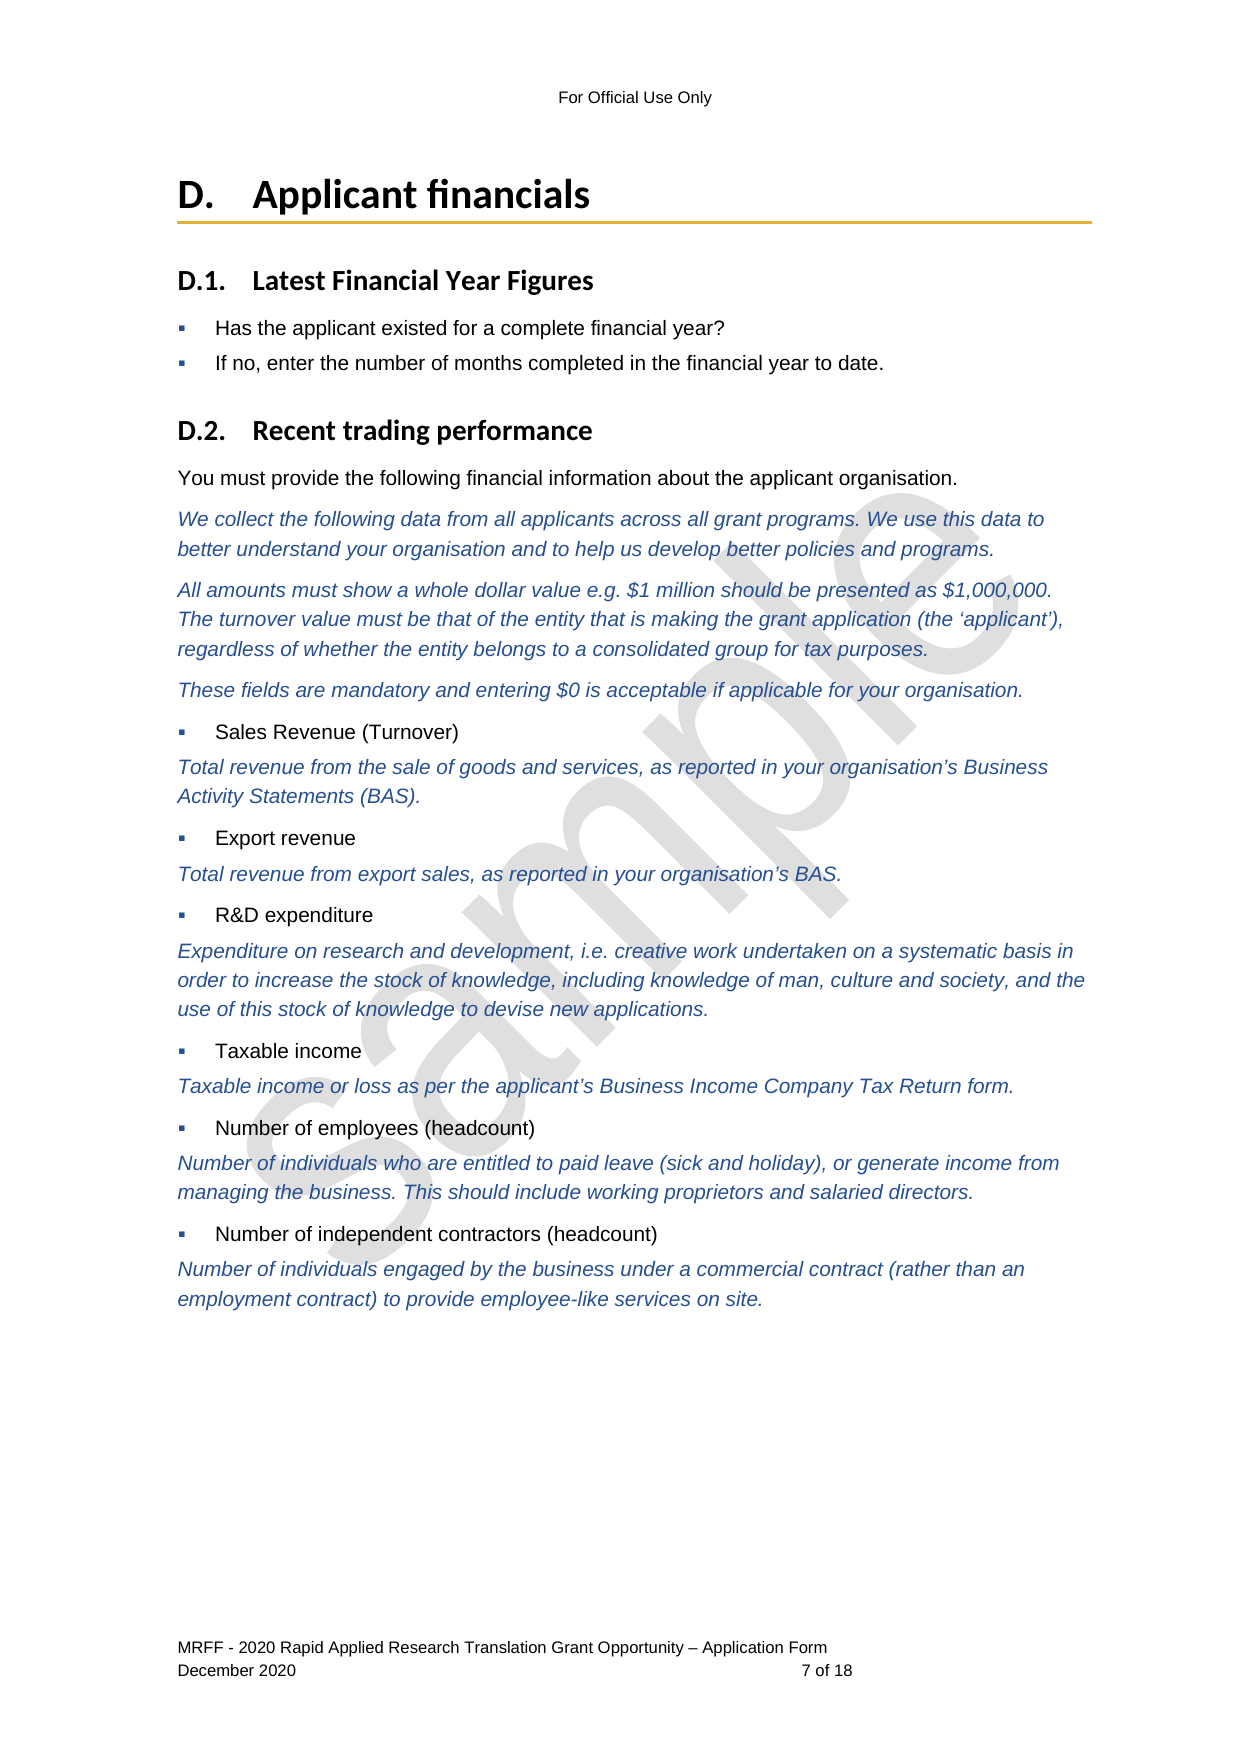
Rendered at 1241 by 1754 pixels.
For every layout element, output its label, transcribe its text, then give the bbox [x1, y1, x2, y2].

list If no, enter the number of months completed in the financial year to date. [177, 346, 1092, 375]
text Total revenue from the sale of goods and services, as reported in your organisation’s Business Activity Statements (BAS). [177, 750, 1092, 808]
text Number of individuals who are entitled to paid leave (sick and holiday), or generate income from managing the business. This should include working proprietors and salaried directors. [177, 1146, 1092, 1204]
text These fields are mandatory and entering $0 is acceptable if applicable for your organisation. [177, 673, 1092, 702]
text We collect the following data from all applicants across all grant programs. We use this data to better understand your organisation and to help us develop better policies and programs. [177, 502, 1092, 560]
text Total revenue from export sales, as reported in your organisation’s BAS. [177, 856, 1092, 885]
subtitle Latest Financial Year Figures [177, 262, 1092, 298]
list Has the applicant existed for a complete financial year? [177, 310, 1092, 339]
text Expenditure on research and development, i.e. creative work undertaken on a systematic basis in order to increase the stock of knowledge, including knowledge of man, culture and society, and the use of this stock of knowledge to devise new applications. [177, 933, 1092, 1021]
list R&D expenditure [177, 898, 1092, 927]
subtitle Recent trading performance [177, 412, 1092, 448]
list Export revenue [177, 821, 1092, 850]
text All amounts must show a whole dollar value e.g. $1 million should be presented as $1,000,000. The turnover value must be that of the entity that is making the grant application (the ‘applicant’), regardless of whether the entity belongs to a consolidated group for tax purposes. [177, 573, 1092, 660]
list Number of employees (headcount) [177, 1110, 1092, 1139]
text You must provide the following financial information about the applicant organisation. [177, 460, 1092, 489]
list Taxable income [177, 1033, 1092, 1062]
list Sales Revenue (Turnover) [177, 714, 1092, 744]
text Taxable income or loss as per the applicant’s Business Income Company Tax Return form. [177, 1069, 1092, 1098]
subtitle Applicant financials [177, 168, 1092, 221]
text Number of individuals engaged by the business under a commercial contract (rather than an employment contract) to provide employee-like services on site. [177, 1252, 1092, 1310]
list Number of independent contractors (headcount) [177, 1217, 1092, 1246]
